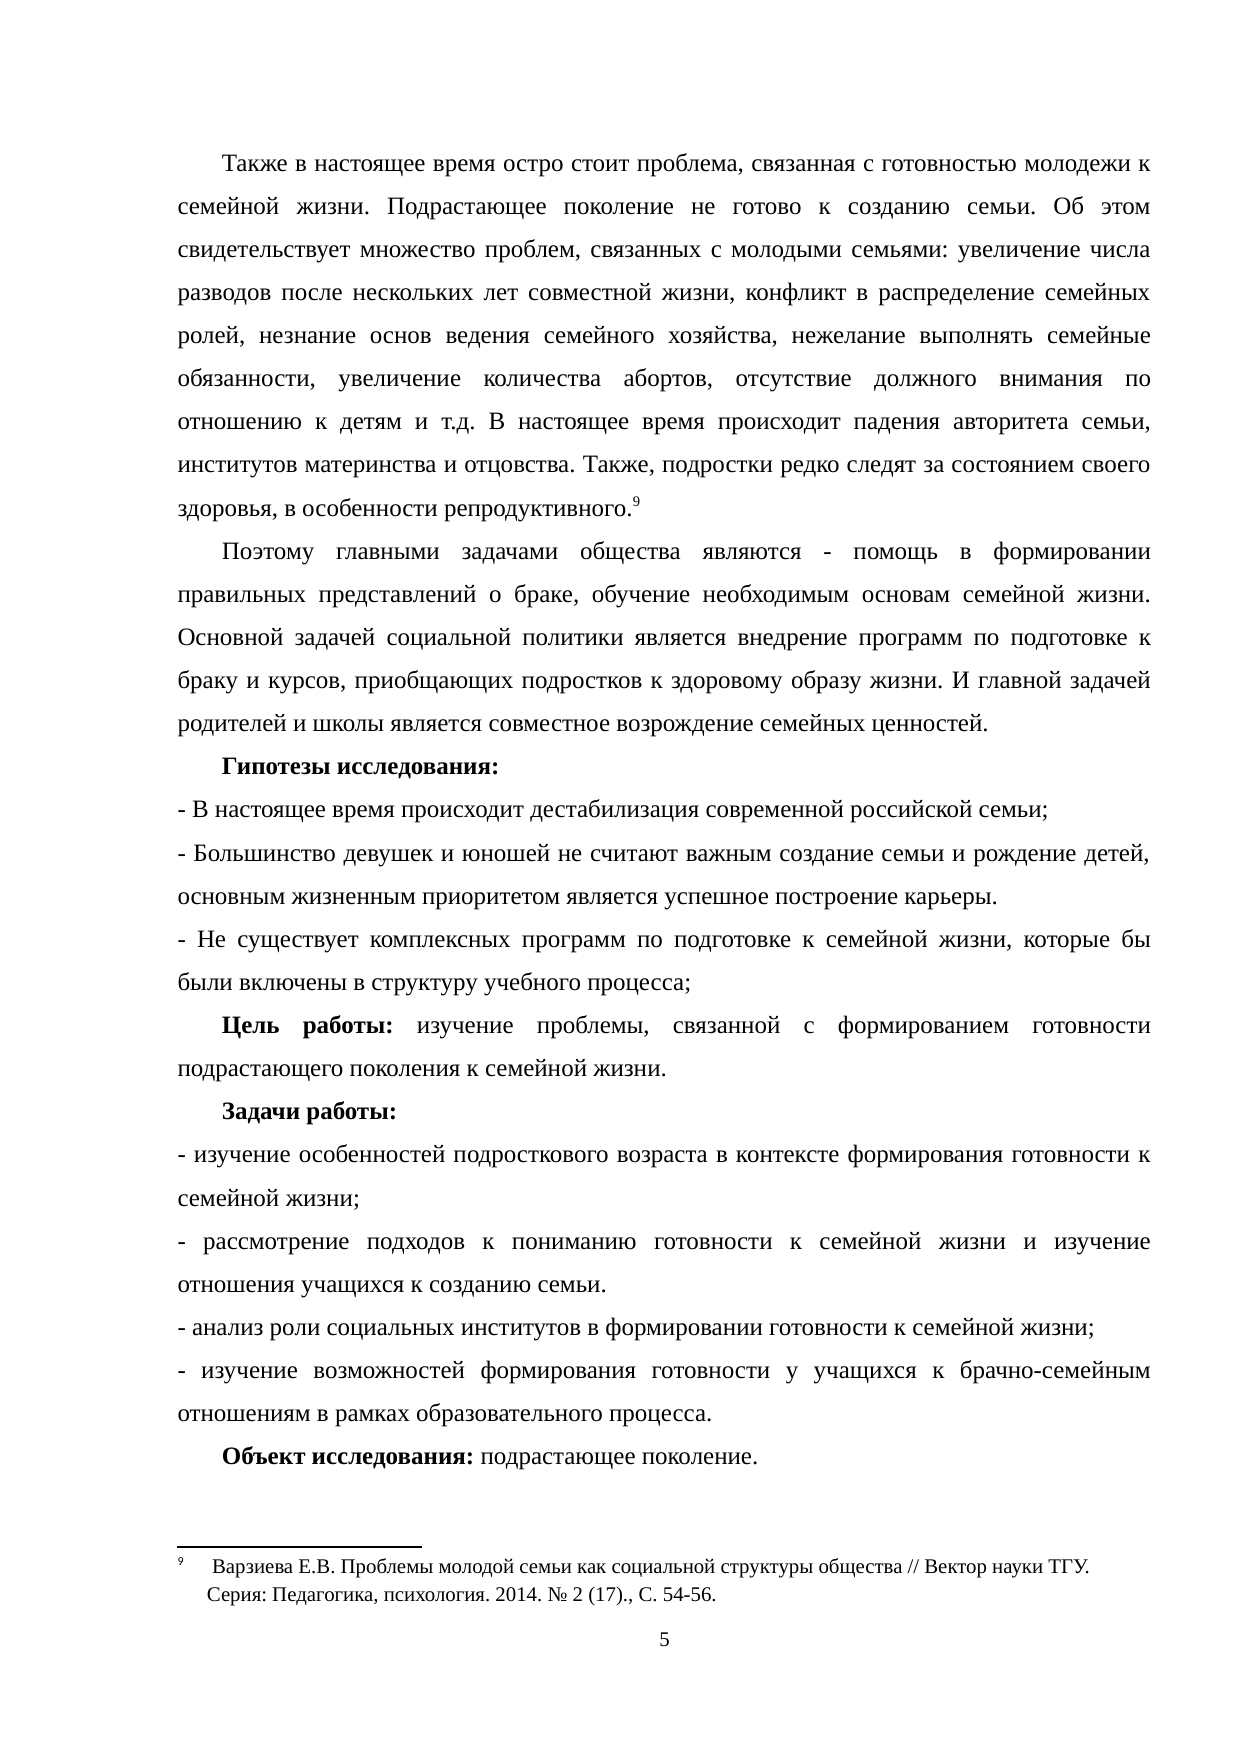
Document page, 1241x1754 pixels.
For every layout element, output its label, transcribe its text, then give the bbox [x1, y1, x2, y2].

text - изучение особенностей подросткового возраста в контексте формирования готовности к семейной жизни; [177, 1139, 1152, 1211]
text - В настоящее время происходит дестабилизация современной российской семьи; [177, 794, 1152, 823]
text Гипотезы исследования: [177, 751, 1152, 780]
text - изучение возможностей формирования готовности у учащихся к брачно-семейным отношениям в рамках образовательного процесса. [177, 1355, 1152, 1427]
text - Большинство девушек и юношей не считают важным создание семьи и рождение детей, основным жизненным приоритетом является успешное построение карьеры. [177, 838, 1152, 909]
text Объект исследования: подрастающее поколение. [177, 1441, 1152, 1470]
text - Не существует комплексных программ по подготовке к семейной жизни, которые бы были включены в структуру учебного процесса; [177, 924, 1152, 996]
text - рассмотрение подходов к пониманию готовности к семейной жизни и изучение отношения учащихся к созданию семьи. [177, 1226, 1152, 1298]
text Поэтому главными задачами общества являются - помощь в формировании правильных представлений о браке, обучение необходимым основам семейной жизни. Основной задачей социальной политики является внедрение программ по подготовке к браку и курсов, приобщающих подростков к здоровому образу жизни. И главной задачей родителей и школы является совместное возрождение семейных ценностей. [177, 536, 1152, 737]
text Задачи работы: [177, 1096, 1152, 1125]
text - анализ роли социальных институтов в формировании готовности к семейной жизни; [177, 1312, 1152, 1341]
text Также в настоящее время остро стоит проблема, связанная с готовностью молодежи к семейной жизни. Подрастающее поколение не готово к созданию семьи. Об этом свидетельствует множество проблем, связанных с молодыми семьями: увеличение числа разводов после нескольких лет совместной жизни, конфликт в распределение семейных ролей, незнание основ ведения семейного хозяйства, нежелание выполнять семейные обязанности, увеличение количества абортов, отсутствие должного внимания по отношению к детям и т.д. В настоящее время происходит падения авторитета семьи, институтов материнства и отцовства. Также, подростки редко следят за состоянием своего здоровья, в особенности репродуктивного. [177, 148, 1152, 521]
text Цель работы: изучение проблемы, связанной с формированием готовности подрастающего поколения к семейной жизни. [177, 1010, 1152, 1082]
